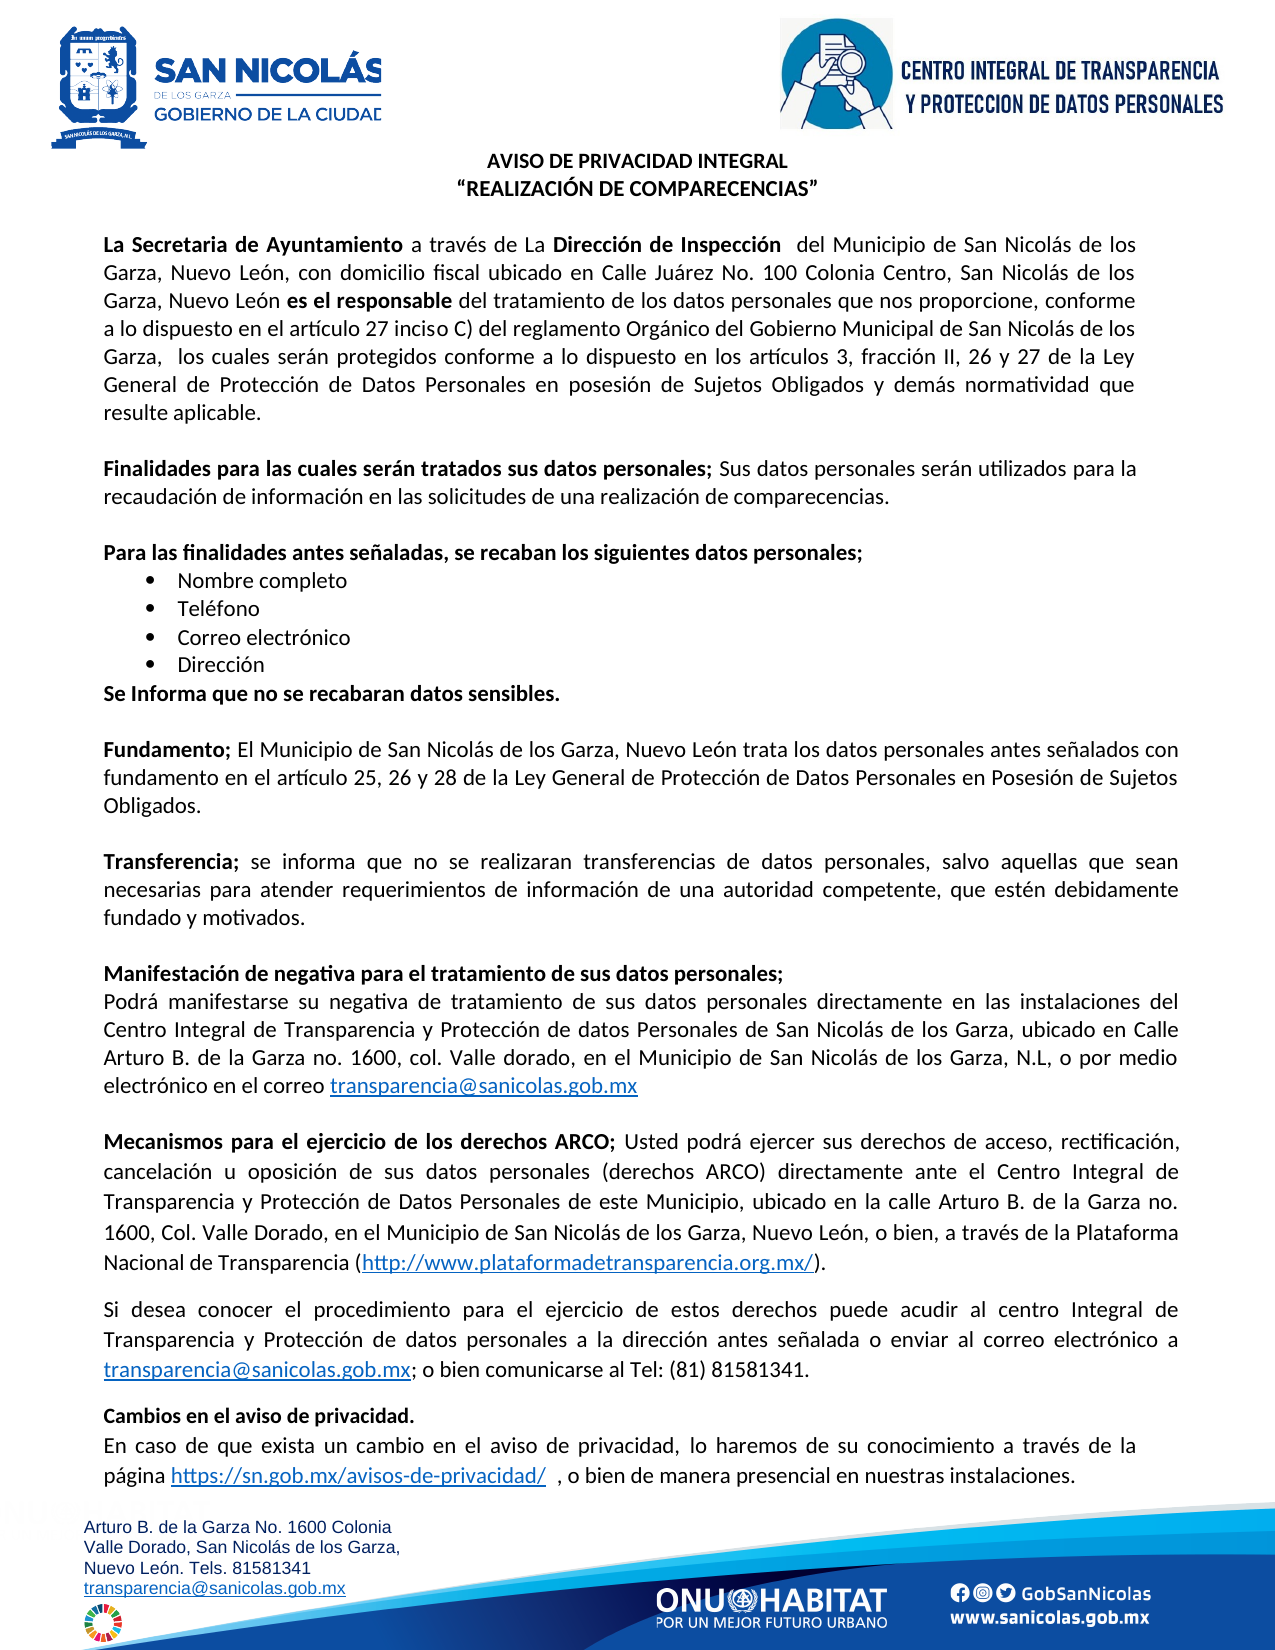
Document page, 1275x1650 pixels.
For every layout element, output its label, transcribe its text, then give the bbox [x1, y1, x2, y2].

text Fundamento; El Municipio de San Nicolás de los Garza, Nuevo León trata los datos personales antes señalados con fundamento en el artículo 25, 26 y 28 de la Ley General de Protección de Datos Personales en Posesión de Sujetos Obligados. [103, 735, 1181, 819]
text Finalidades para las cuales serán tratados sus datos personales; Sus datos personales serán utilizados para la recaudación de información en las solicitudes de una realización de comparecencias. [103, 454, 1137, 511]
list Teléfono [146, 594, 1137, 623]
picture [0, 1501, 1275, 1650]
list Dirección [146, 651, 1137, 679]
text Si desea conocer el procedimiento para el ejercicio de estos derechos puede acudir al centro Integral de Transparencia y Protección de datos personales a la dirección antes señalada o enviar al correo electrónico a transparencia@sanicolas.gob.mx; o bien comunicarse al Tel: (81) 81581341. [103, 1295, 1181, 1383]
list Nombre completo [146, 567, 1137, 594]
text Manifestación de negativa para el tratamiento de sus datos personales; [103, 959, 1181, 987]
text “REALIZACIÓN DE COMPARECENCIAS” [177, 174, 1098, 202]
text En caso de que exista un cambio en el aviso de privacidad, lo haremos de su conocimiento a través de la página https://sn.gob.mx/avisos-de-privacidad/ , o bien de manera presencial en nuestras instalaciones. [103, 1431, 1137, 1489]
list Correo electrónico [146, 623, 1137, 651]
text Podrá manifestarse su negativa de tratamiento de sus datos personales directamente en las instalaciones del Centro Integral de Transparencia y Protección de datos Personales de San Nicolás de los Garza, ubicado en Calle Arturo B. de la Garza no. 1600, col. Valle dorado, en el Municipio de San Nicolás de los Garza, N.L, o por medio electrónico en el correo transparencia@sanicolas.gob.mx [103, 987, 1181, 1099]
text Se Informa que no se recabaran datos sensibles. [103, 679, 1137, 707]
text La Secretaria de Ayuntamiento a través de La Dirección de Inspección del Municipio de San Nicolás de los Garza, Nuevo León, con domicilio fiscal ubicado en Calle Juárez No. 100 Colonia Centro, San Nicolás de los Garza, Nuevo León es el responsable del tratamiento de los datos personales que nos proporcione, conforme a lo dispuesto en el artículo 27 inciso C) del reglamento Orgánico del Gobierno Municipal de San Nicolás de los Garza, los cuales serán protegidos conforme a lo dispuesto en los artículos 3, fracción II, 26 y 27 de la Ley General de Protección de Datos Personales en posesión de Sujetos Obligados y demás normatividad que resulte aplicable. [103, 230, 1137, 426]
text Transferencia; se informa que no se realizaran transferencias de datos personales, salvo aquellas que sean necesarias para atender requerimientos de información de una autoridad competente, que estén debidamente fundado y motivados. [103, 847, 1181, 931]
picture [49, 26, 381, 148]
text Mecanismos para el ejercicio de los derechos ARCO; Usted podrá ejercer sus derechos de acceso, rectificación, cancelación u oposición de sus datos personales (derechos ARCO) directamente ante el Centro Integral de Transparencia y Protección de Datos Personales de este Municipio, ubicado en la calle Arturo B. de la Garza no. 1600, Col. Valle Dorado, en el Municipio de San Nicolás de los Garza, Nuevo León, o bien, a través de la Plataforma Nacional de Transparencia (http://www.plataformadetransparencia.org.mx/). [103, 1127, 1181, 1276]
picture [778, 14, 1238, 140]
text Cambios en el aviso de privacidad. [103, 1402, 1137, 1429]
text Para las finalidades antes señaladas, se recaban los siguientes datos personales; [103, 538, 1137, 567]
text AVISO DE PRIVACIDAD INTEGRAL [177, 148, 1098, 174]
